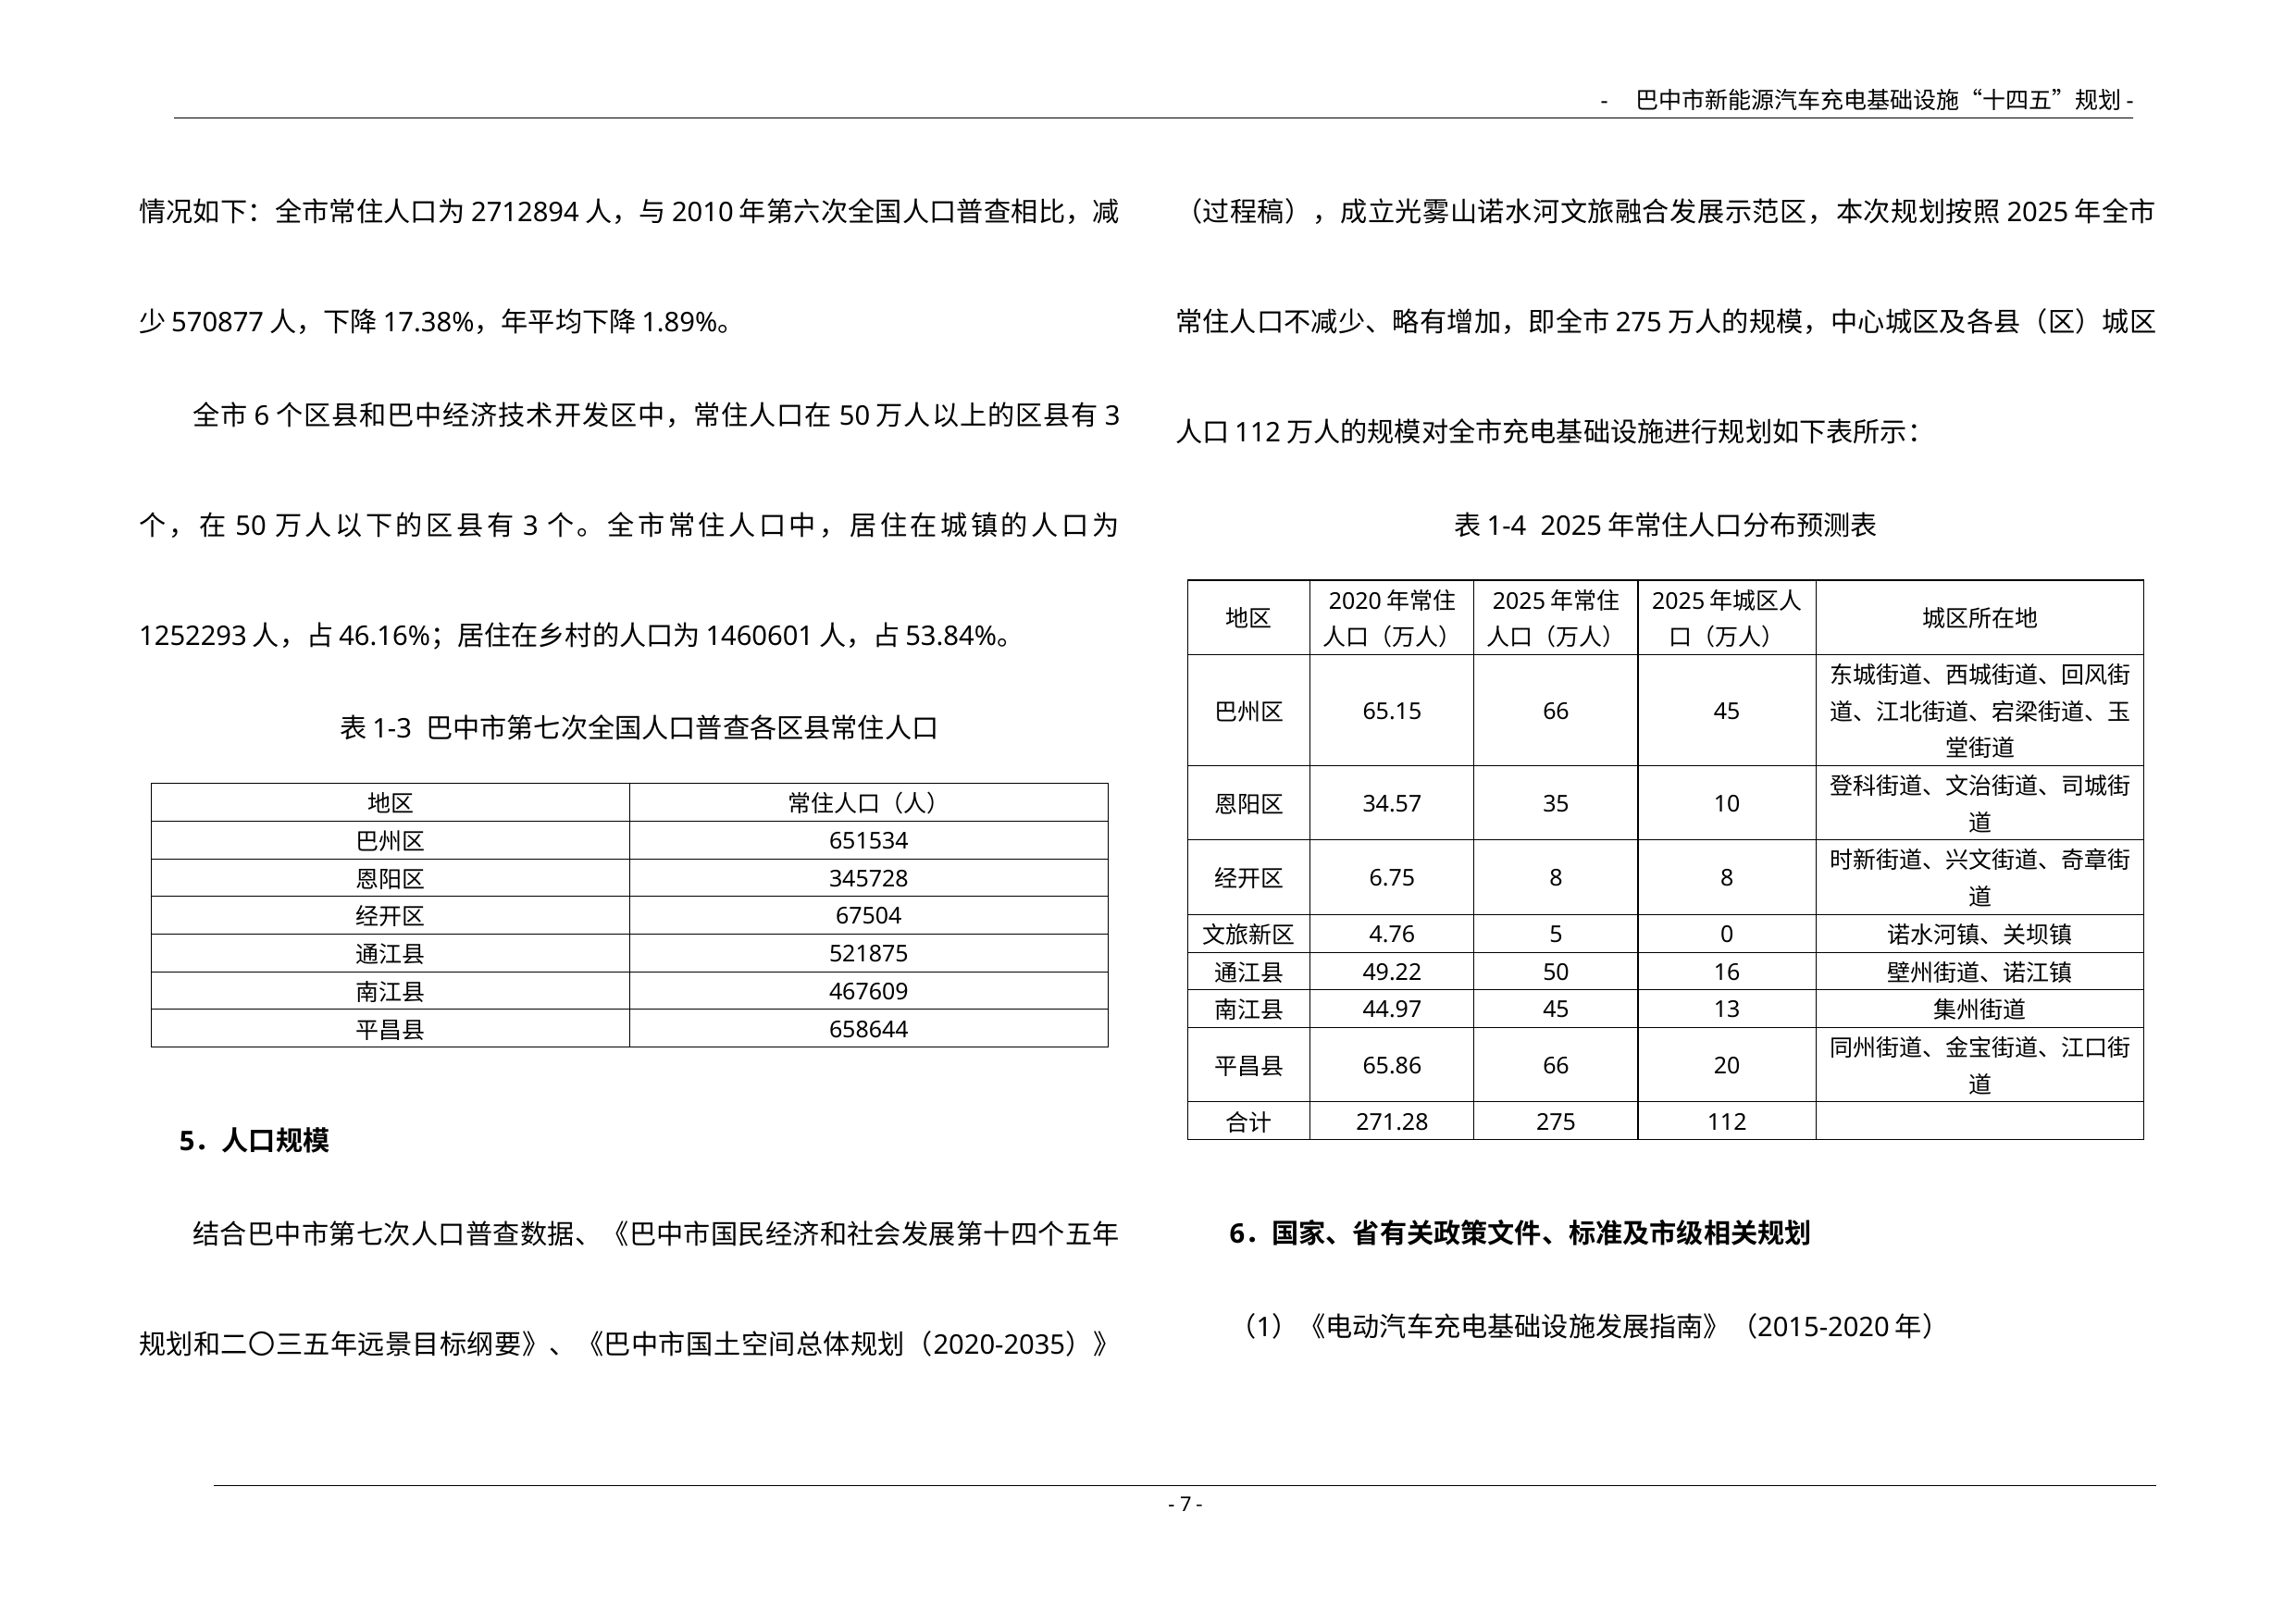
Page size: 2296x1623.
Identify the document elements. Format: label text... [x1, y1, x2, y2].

table_cell 66 [1474, 1028, 1637, 1101]
table_cell 345728 [630, 860, 1108, 896]
table_header 2025年城区人口（万人） [1639, 581, 1816, 654]
table_cell 35 [1474, 766, 1637, 839]
table_cell 467609 [630, 973, 1108, 1009]
table_header 地区 [152, 784, 629, 821]
text 5．人口规模 [139, 1103, 1120, 1176]
table_cell 登科街道、文治街道、司城街道 [1817, 766, 2143, 839]
table_cell 8 [1639, 840, 1816, 914]
table_cell 巴州区 [1188, 655, 1309, 765]
table_cell 0 [1639, 915, 1816, 951]
table_cell 诺水河镇、关坝镇 [1817, 915, 2143, 951]
table_cell 壁州街道、诺江镇 [1817, 953, 2143, 989]
table_cell 恩阳区 [152, 860, 629, 896]
table_cell 67504 [630, 897, 1108, 934]
table_cell 经开区 [1188, 840, 1309, 914]
text 6．国家、省有关政策文件、标准及市级相关规划 [1175, 1196, 2156, 1269]
table_cell 16 [1639, 953, 1816, 989]
table_cell 平昌县 [152, 1010, 629, 1047]
table_cell [1817, 1102, 2143, 1139]
table_cell 5 [1474, 915, 1637, 951]
table_cell 112 [1639, 1102, 1816, 1139]
table_cell 34.57 [1310, 766, 1473, 839]
table_cell 65.86 [1310, 1028, 1473, 1101]
table_cell 通江县 [152, 935, 629, 971]
table_cell 同州街道、金宝街道、江口街道 [1817, 1028, 2143, 1101]
table_cell 521875 [630, 935, 1108, 971]
table_cell 巴州区 [152, 822, 629, 858]
table_cell 271.28 [1310, 1102, 1473, 1139]
table_cell 合计 [1188, 1102, 1309, 1139]
table_cell 平昌县 [1188, 1028, 1309, 1101]
table_cell 66 [1474, 655, 1637, 765]
table_cell 13 [1639, 990, 1816, 1027]
table_cell 经开区 [152, 897, 629, 934]
text （1）《电动汽车充电基础设施发展指南》（2015-2020年） [1175, 1288, 2156, 1361]
table_cell 南江县 [152, 973, 629, 1009]
table_header 常住人口（人） [630, 784, 1108, 821]
table_cell 6.75 [1310, 840, 1473, 914]
table_cell 20 [1639, 1028, 1816, 1101]
text 表1-4 2025年常住人口分布预测表 [1175, 487, 2156, 560]
table_cell 65.15 [1310, 655, 1473, 765]
table_header 2025年常住人口（万人） [1474, 581, 1637, 654]
table_cell 49.22 [1310, 953, 1473, 989]
table_cell 文旅新区 [1188, 915, 1309, 951]
table_cell 50 [1474, 953, 1637, 989]
table_cell 651534 [630, 822, 1108, 858]
table_cell 44.97 [1310, 990, 1473, 1027]
table_cell 275 [1474, 1102, 1637, 1139]
table_cell 通江县 [1188, 953, 1309, 989]
table_cell 10 [1639, 766, 1816, 839]
table_header 城区所在地 [1817, 581, 2143, 654]
table_cell 45 [1639, 655, 1816, 765]
table_cell 45 [1474, 990, 1637, 1027]
table_cell 南江县 [1188, 990, 1309, 1027]
table_cell 4.76 [1310, 915, 1473, 951]
table_cell 集州街道 [1817, 990, 2143, 1027]
table_cell 658644 [630, 1010, 1108, 1047]
text 结合巴中市第七次人口普查数据、《巴中市国民经济和社会发展第十四个五年规划和二〇三五年远景目标纲要》、《巴中市国土空间总体规划（2020-2035）》（过程稿），成立光雾山诺水河文旅融合发展示范区，本次规划按照2025年全市常住人口不减少、略有增加，即全市275万人的规模，中心城区及各县（区）城区人口112万人的规模对全市充电基础设施进行规划如下表所示： [139, 1196, 1120, 1380]
table_header 2020年常住人口（万人） [1310, 581, 1473, 654]
text 结合巴中市第七次人口普查数据、《巴中市国民经济和社会发展第十四个五年规划和二〇三五年远景目标纲要》、《巴中市国土空间总体规划（2020-2035）》（过程稿），成立光雾山诺水河文旅融合发展示范区，本次规划按照2025年全市常住人口不减少、略有增加，即全市275万人的规模，中心城区及各县（区）城区人口112万人的规模对全市充电基础设施进行规划如下表所示： [1175, 173, 2156, 467]
table_cell 恩阳区 [1188, 766, 1309, 839]
table_cell 时新街道、兴文街道、奇章街道 [1817, 840, 2143, 914]
text 根据第七次全国人口普查结果，截止2020年11月1日零时巴中市人口的基本情况如下：全市常住人口为2712894人，与2010年第六次全国人口普查相比，减少570877人，下降17.38%，年平均下降1.89%。 [139, 173, 1120, 357]
text 全市6个区县和巴中经济技术开发区中，常住人口在50万人以上的区县有3个，在50万人以下的区县有3个。全市常住人口中，居住在城镇的人口为1252293人，占46.16%；居住在乡村的人口为1460601人，占53.84%。 [139, 377, 1120, 670]
table_cell 8 [1474, 840, 1637, 914]
text 表1-3 巴中市第七次全国人口普查各区县常住人口 [139, 689, 1120, 763]
table_header 地区 [1188, 581, 1309, 654]
table_cell 东城街道、西城街道、回风街道、江北街道、宕梁街道、玉堂街道 [1817, 655, 2143, 765]
